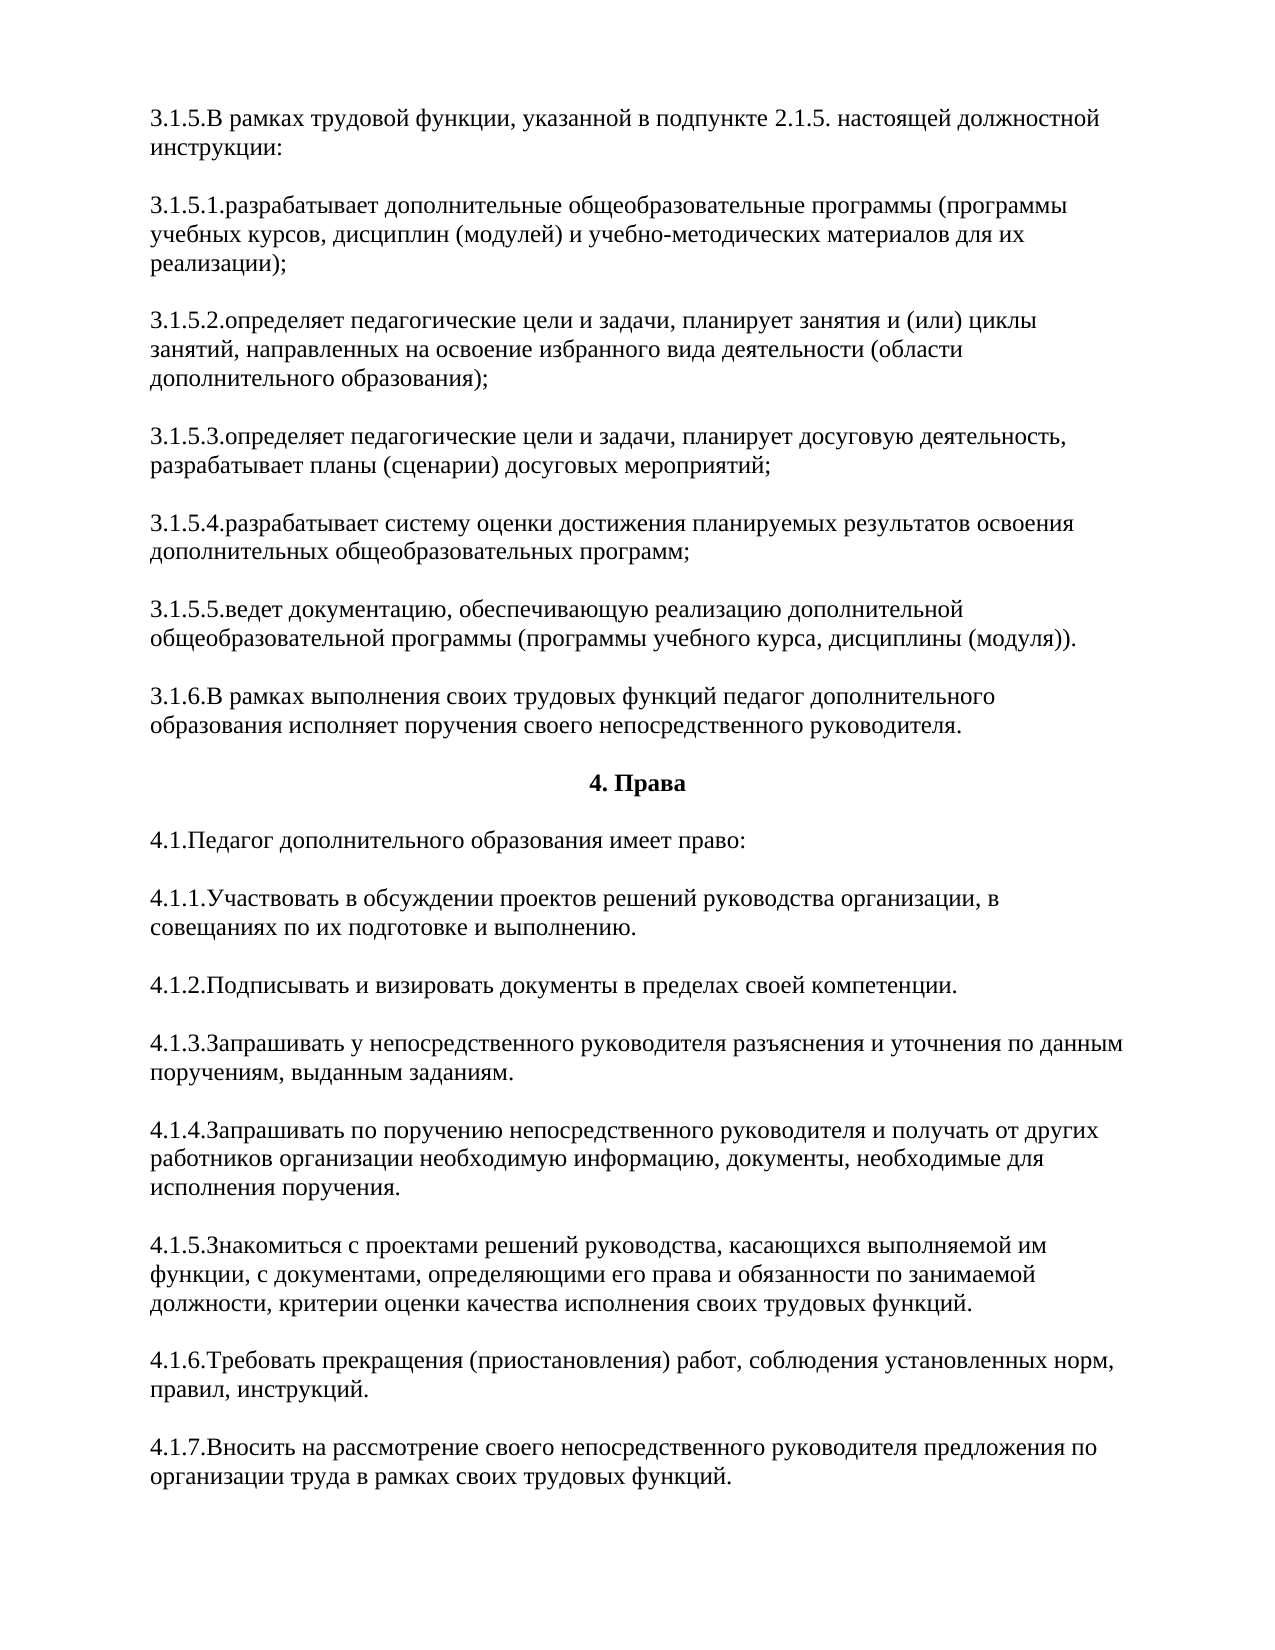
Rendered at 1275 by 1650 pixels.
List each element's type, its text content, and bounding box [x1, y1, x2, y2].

text 4.1.3.Запрашивать у непосредственного руководителя разъяснения и уточнения по данным поручениям, выданным заданиям. [150, 1173, 1125, 1230]
text 3.1.5.В рамках трудовой функции, указанной в подпункте 2.1.5. настоящей должностной инструкции: [150, 248, 1125, 306]
text 4.1.4.Запрашивать по поручению непосредственного руководителя и получать от других работников организации необходимую информацию, документы, необходимые для исполнения поручения. [150, 1259, 1125, 1346]
text 4.1.1.Участвовать в обсуждении проектов решений руководства организации, в совещаниях по их подготовке и выполнению. [150, 1028, 1125, 1086]
text 3.1.5.1.разрабатывает дополнительные общеобразовательные программы (программы учебных курсов, дисциплин (модулей) и учебно-методических материалов для их реализации); [150, 335, 1125, 421]
text 3.1.6.В рамках выполнения своих трудовых функций педагог дополнительного образования исполняет поручения своего непосредственного руководителя. [150, 826, 1125, 883]
text 3.1.4.4.выполняет оценку изменений в уровне подготовленности обучающихся в процессе освоения дополнительной общеобразовательной программы. [150, 161, 1125, 219]
text 3.1.5.5.ведет документацию, обеспечивающую реализацию дополнительной общеобразовательной программы (программы учебного курса, дисциплины (модуля)). [150, 739, 1125, 796]
text 3.1.4.3.проводит анализ и интерпретацию результатов педагогического контроля и оценки; [150, 103, 1125, 132]
text 3.1.5.2.определяет педагогические цели и задачи, планирует занятия и (или) циклы занятий, направленных на освоение избранного вида деятельности (области дополнительного образования); [150, 450, 1125, 536]
text 4.1.Педагог дополнительного образования имеет право: [150, 970, 1125, 999]
text 3.1.5.4.разрабатывает систему оценки достижения планируемых результатов освоения дополнительных общеобразовательных программ; [150, 652, 1125, 710]
text 4.1.5.Знакомиться с проектами решений руководства, касающихся выполняемой им функции, с документами, определяющими его права и обязанности по занимаемой должности, критерии оценки качества исполнения своих трудовых функций. [150, 1375, 1125, 1461]
text 3.1.5.3.определяет педагогические цели и задачи, планирует досуговую деятельность, разрабатывает планы (сценарии) досуговых мероприятий; [150, 566, 1125, 623]
text 4.1.2.Подписывать и визировать документы в пределах своей компетенции. [150, 1115, 1125, 1143]
text 4. Права [150, 912, 1125, 941]
